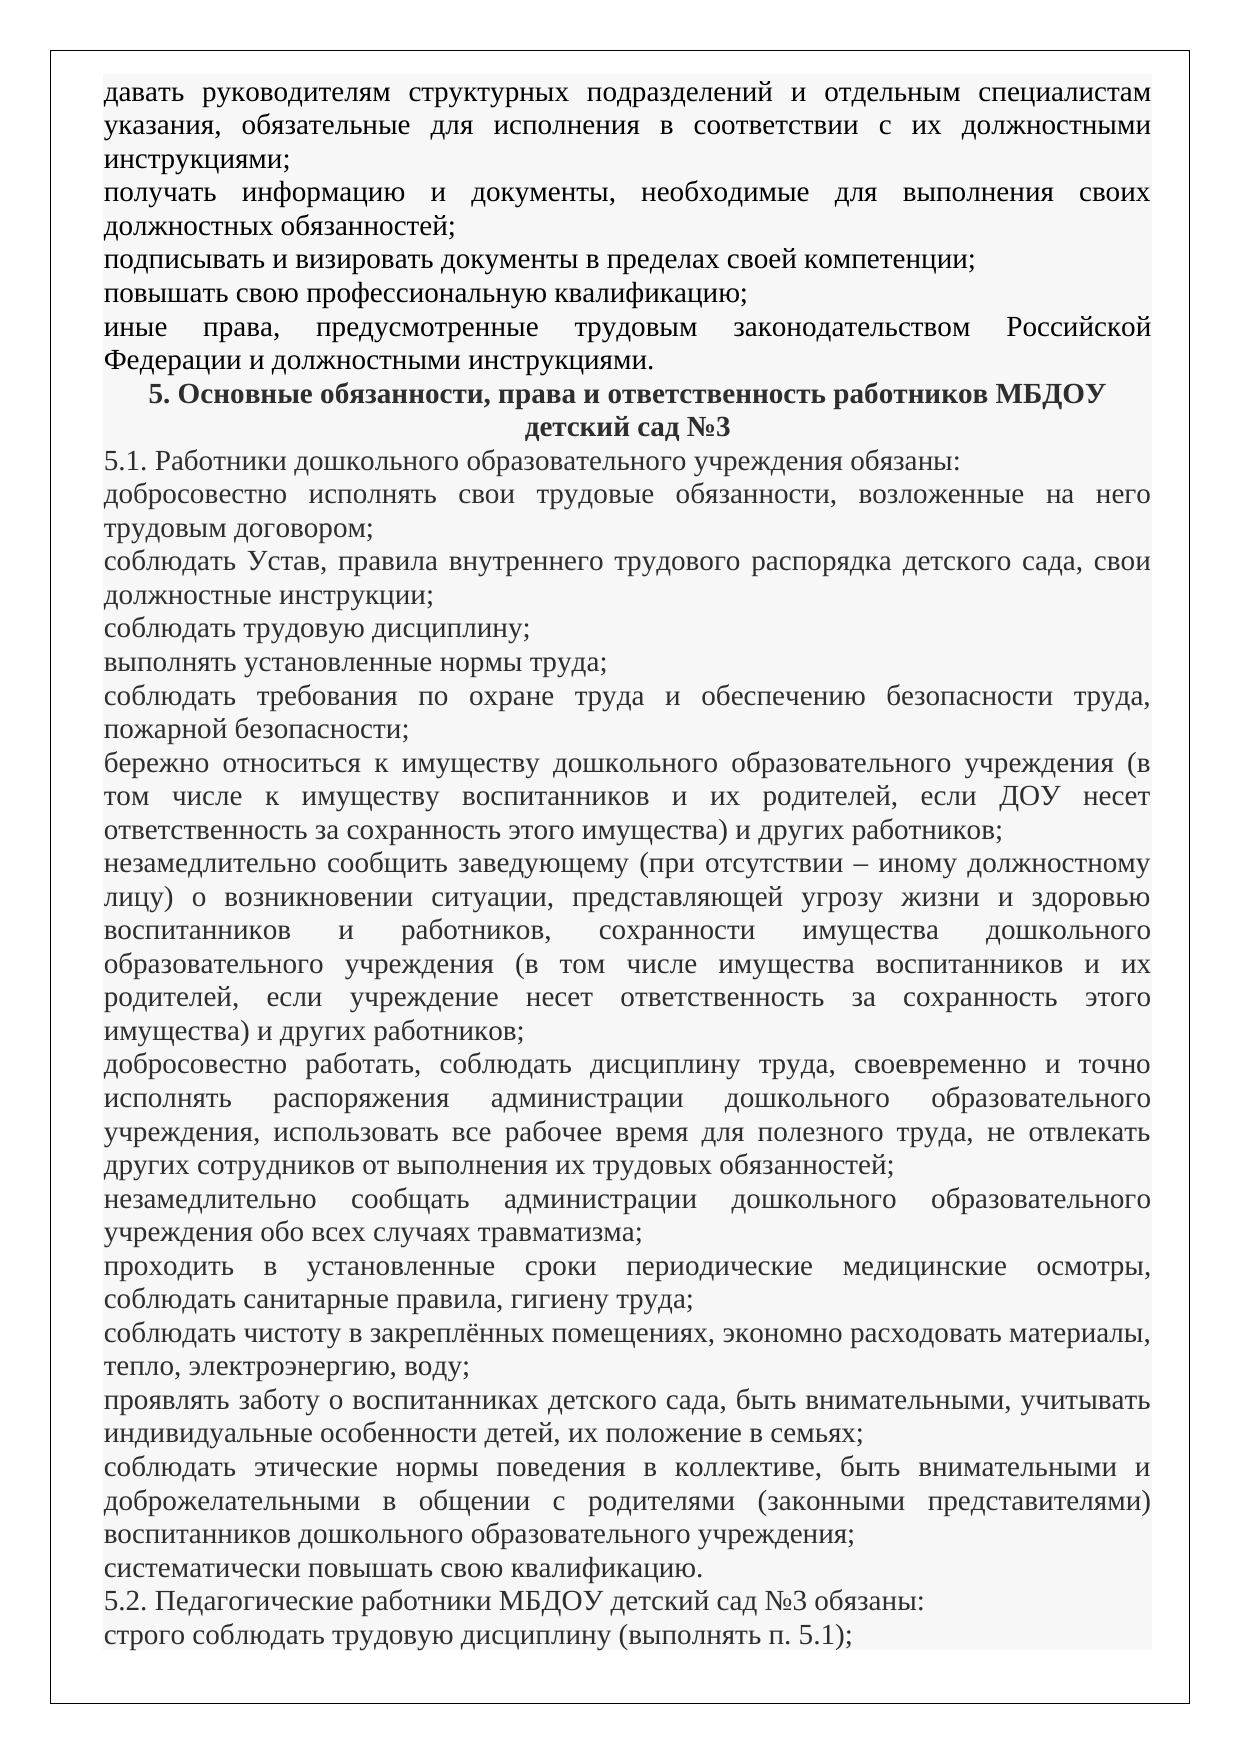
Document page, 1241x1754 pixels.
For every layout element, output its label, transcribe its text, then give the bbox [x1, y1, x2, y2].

text соблюдать трудовую дисциплину; [103, 611, 1152, 644]
text получать информацию и документы, необходимые для выполнения своих должностных обязанностей; [103, 174, 1152, 242]
text проходить в установленные сроки периодические медицинские осмотры, соблюдать санитарные правила, гигиену труда; [103, 1248, 1152, 1315]
text добросовестно исполнять свои трудовые обязанности, возложенные на него трудовым договором; [103, 476, 1152, 543]
text незамедлительно сообщать администрации дошкольного образовательного учреждения обо всех случаях травматизма; [103, 1181, 1152, 1248]
text подписывать и визировать документы в пределах своей компетенции; [103, 242, 1152, 275]
text проявлять заботу о воспитанниках детского сада, быть внимательными, учитывать индивидуальные особенности детей, их положение в семьях; [103, 1382, 1152, 1449]
text систематически повышать свою квалификацию. [103, 1550, 1152, 1583]
text строго соблюдать трудовую дисциплину (выполнять п. 5.1); [103, 1617, 1152, 1650]
text 5.2. Педагогические работники МБДОУ детский сад №3 обязаны: [103, 1583, 1152, 1617]
text соблюдать этические нормы поведения в коллективе, быть внимательными и доброжелательными в общении с родителями (законными представителями) воспитанников дошкольного образовательного учреждения; [103, 1449, 1152, 1550]
text соблюдать чистоту в закреплённых помещениях, экономно расходовать материалы, тепло, электроэнергию, воду; [103, 1315, 1152, 1382]
text 5.1. Работники дошкольного образовательного учреждения обязаны: [103, 443, 1152, 476]
text бережно относиться к имуществу дошкольного образовательного учреждения (в том числе к имуществу воспитанников и их родителей, если ДОУ несет ответственность за сохранность этого имущества) и других работников; [103, 745, 1152, 845]
text выполнять установленные нормы труда; [103, 644, 1152, 678]
text повышать свою профессиональную квалификацию; [103, 275, 1152, 309]
text давать руководителям структурных подразделений и отдельным специалистам указания, обязательные для исполнения в соответствии с их должностными инструкциями; [103, 74, 1152, 174]
text 5. Основные обязанности, права и ответственность работников МБДОУ детский сад №3 [103, 376, 1152, 443]
text соблюдать Устав, правила внутреннего трудового распорядка детского сада, свои должностные инструкции; [103, 543, 1152, 611]
text незамедлительно сообщить заведующему (при отсутствии – иному должностному лицу) о возникновении ситуации, представляющей угрозу жизни и здоровью воспитанников и работников, сохранности имущества дошкольного образовательного учреждения (в том числе имущества воспитанников и их родителей, если учреждение несет ответственность за сохранность этого имущества) и других работников; [103, 845, 1152, 1047]
text добросовестно работать, соблюдать дисциплину труда, своевременно и точно исполнять распоряжения администрации дошкольного образовательного учреждения, использовать все рабочее время для полезного труда, не отвлекать других сотрудников от выполнения их трудовых обязанностей; [103, 1047, 1152, 1181]
text иные права, предусмотренные трудовым законодательством Российской Федерации и должностными инструкциями. [103, 309, 1152, 376]
text соблюдать требования по охране труда и обеспечению безопасности труда, пожарной безопасности; [103, 678, 1152, 745]
